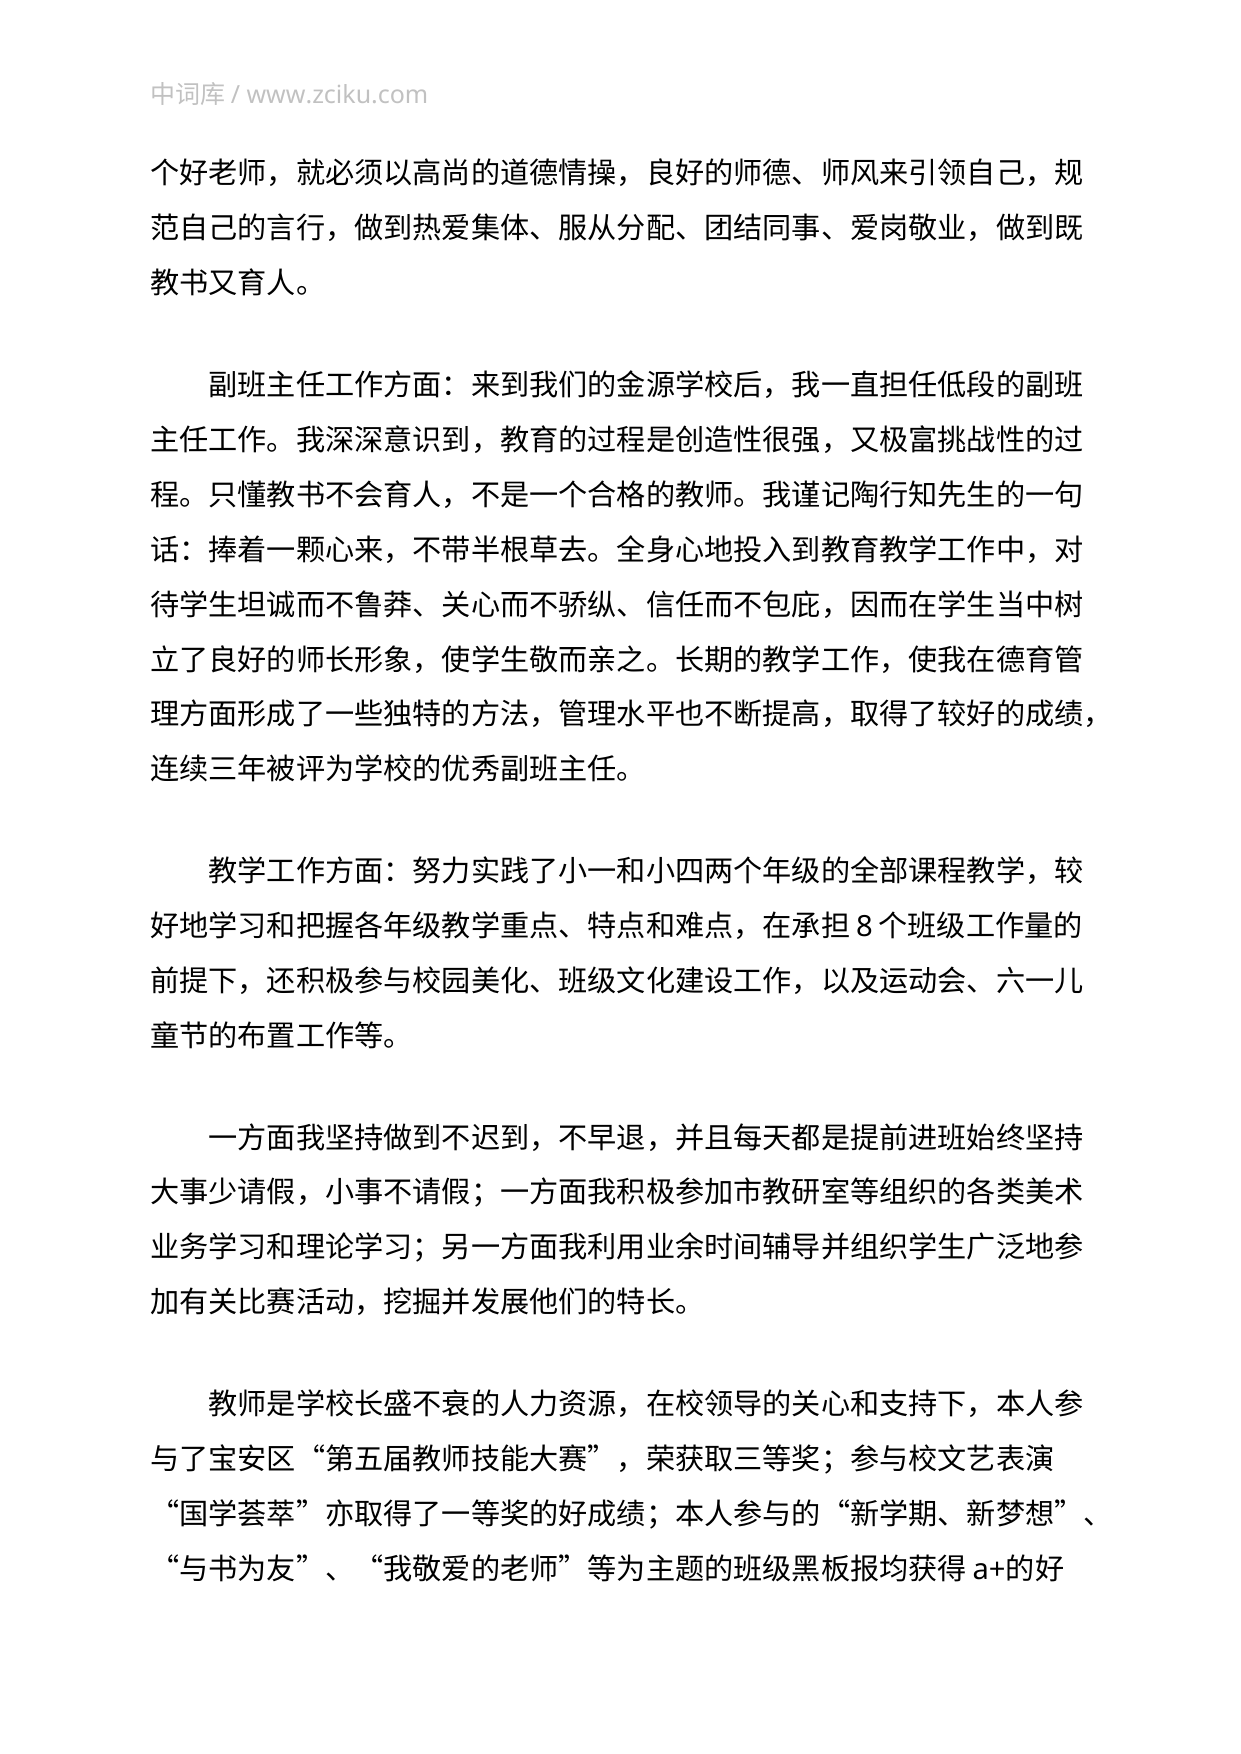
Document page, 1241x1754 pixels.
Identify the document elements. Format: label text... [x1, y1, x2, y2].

text 副班主任工作方面：来到我们的金源学校后，我一直担任低段的副班主任工作。我深深意识到，教育的过程是创造性很强，又极富挑战性的过程。只懂教书不会育人，不是一个合格的教师。我谨记陶行知先生的一句话：捧着一颗心来，不带半根草去。全身心地投入到教育教学工作中，对待学生坦诚而不鲁莽、关心而不骄纵、信任而不包庇，因而在学生当中树立了良好的师长形象，使学生敬而亲之。长期的教学工作，使我在德育管理方面形成了一些独特的方法，管理水平也不断提高，取得了较好的成绩，连续三年被评为学校的优秀副班主任。 [150, 362, 1090, 788]
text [150, 150, 1090, 302]
text 教学工作方面：努力实践了小一和小四两个年级的全部课程教学，较好地学习和把握各年级教学重点、特点和难点，在承担8个班级工作量的前提下，还积极参与校园美化、班级文化建设工作，以及运动会、六一儿童节的布置工作等。 [150, 848, 1090, 1055]
text 一方面我坚持做到不迟到，不早退，并且每天都是提前进班始终坚持大事少请假，小事不请假；一方面我积极参加市教研室等组织的各类美术业务学习和理论学习；另一方面我利用业余时间辅导并组织学生广泛地参加有关比赛活动，挖掘并发展他们的特长。 [150, 1114, 1090, 1321]
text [150, 1381, 1090, 1588]
